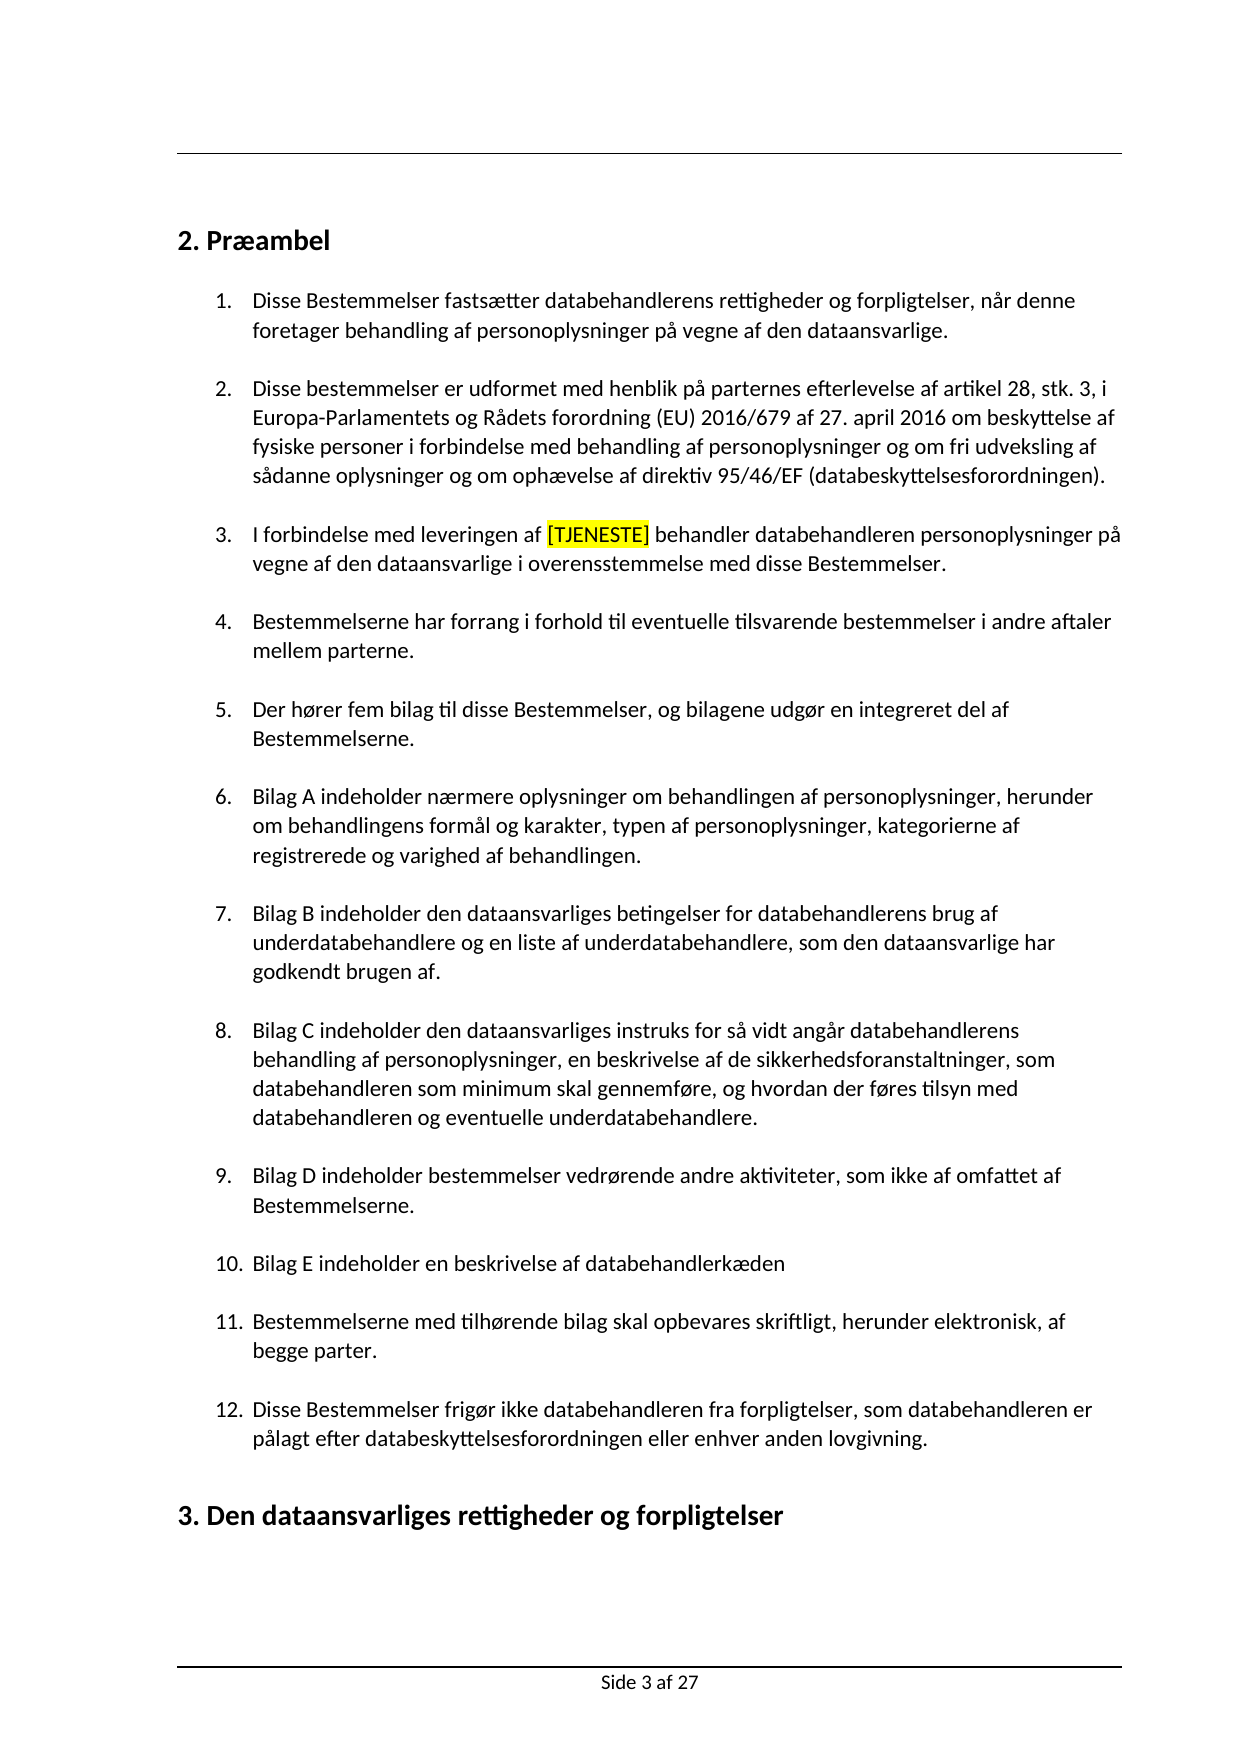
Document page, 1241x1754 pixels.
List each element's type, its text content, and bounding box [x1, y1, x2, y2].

subtitle Præambel [177, 227, 1122, 256]
list Bestemmelserne med tilhørende bilag skal opbevares skriftligt, herunder elektronisk, af begge parter. [215, 1306, 1122, 1365]
list Bilag A indeholder nærmere oplysninger om behandlingen af personoplysninger, herunder om behandlingens formål og karakter, typen af personoplysninger, kategorierne af registrerede og varighed af behandlingen. [215, 781, 1122, 869]
list Disse Bestemmelser fastsætter databehandlerens rettigheder og forpligtelser, når denne foretager behandling af personoplysninger på vegne af den dataansvarlige. [215, 286, 1122, 344]
list Bilag C indeholder den dataansvarliges instruks for så vidt angår databehandlerens behandling af personoplysninger, en beskrivelse af de sikkerhedsforanstaltninger, som databehandleren som minimum skal gennemføre, og hvordan der føres tilsyn med databehandleren og eventuelle underdatabehandlere. [215, 1015, 1122, 1131]
list Bilag D indeholder bestemmelser vedrørende andre aktiviteter, som ikke af omfattet af Bestemmelserne. [215, 1161, 1122, 1219]
list I forbindelse med leveringen af [TJENESTE] behandler databehandleren personoplysninger på vegne af den dataansvarlige i overensstemmelse med disse Bestemmelser. [215, 519, 1122, 577]
list Der hører fem bilag til disse Bestemmelser, og bilagene udgør en integreret del af Bestemmelserne. [215, 694, 1122, 752]
subtitle Den dataansvarliges rettigheder og forpligtelser [177, 1502, 1122, 1531]
list Bilag E indeholder en beskrivelse af databehandlerkæden [215, 1248, 1122, 1277]
list Disse bestemmelser er udformet med henblik på parternes efterlevelse af artikel 28, stk. 3, i Europa-Parlamentets og Rådets forordning (EU) 2016/679 af 27. april 2016 om beskyttelse af fysiske personer i forbindelse med behandling af personoplysninger og om fri udveksling af sådanne oplysninger og om ophævelse af direktiv 95/46/EF (databeskyttelsesforordningen). [215, 373, 1122, 490]
list Disse Bestemmelser frigør ikke databehandleren fra forpligtelser, som databehandleren er pålagt efter databeskyttelsesforordningen eller enhver anden lovgivning. [215, 1394, 1122, 1452]
list Bestemmelserne har forrang i forhold til eventuelle tilsvarende bestemmelser i andre aftaler mellem parterne. [215, 606, 1122, 665]
list Bilag B indeholder den dataansvarliges betingelser for databehandlerens brug af underdatabehandlere og en liste af underdatabehandlere, som den dataansvarlige har godkendt brugen af. [215, 898, 1122, 986]
